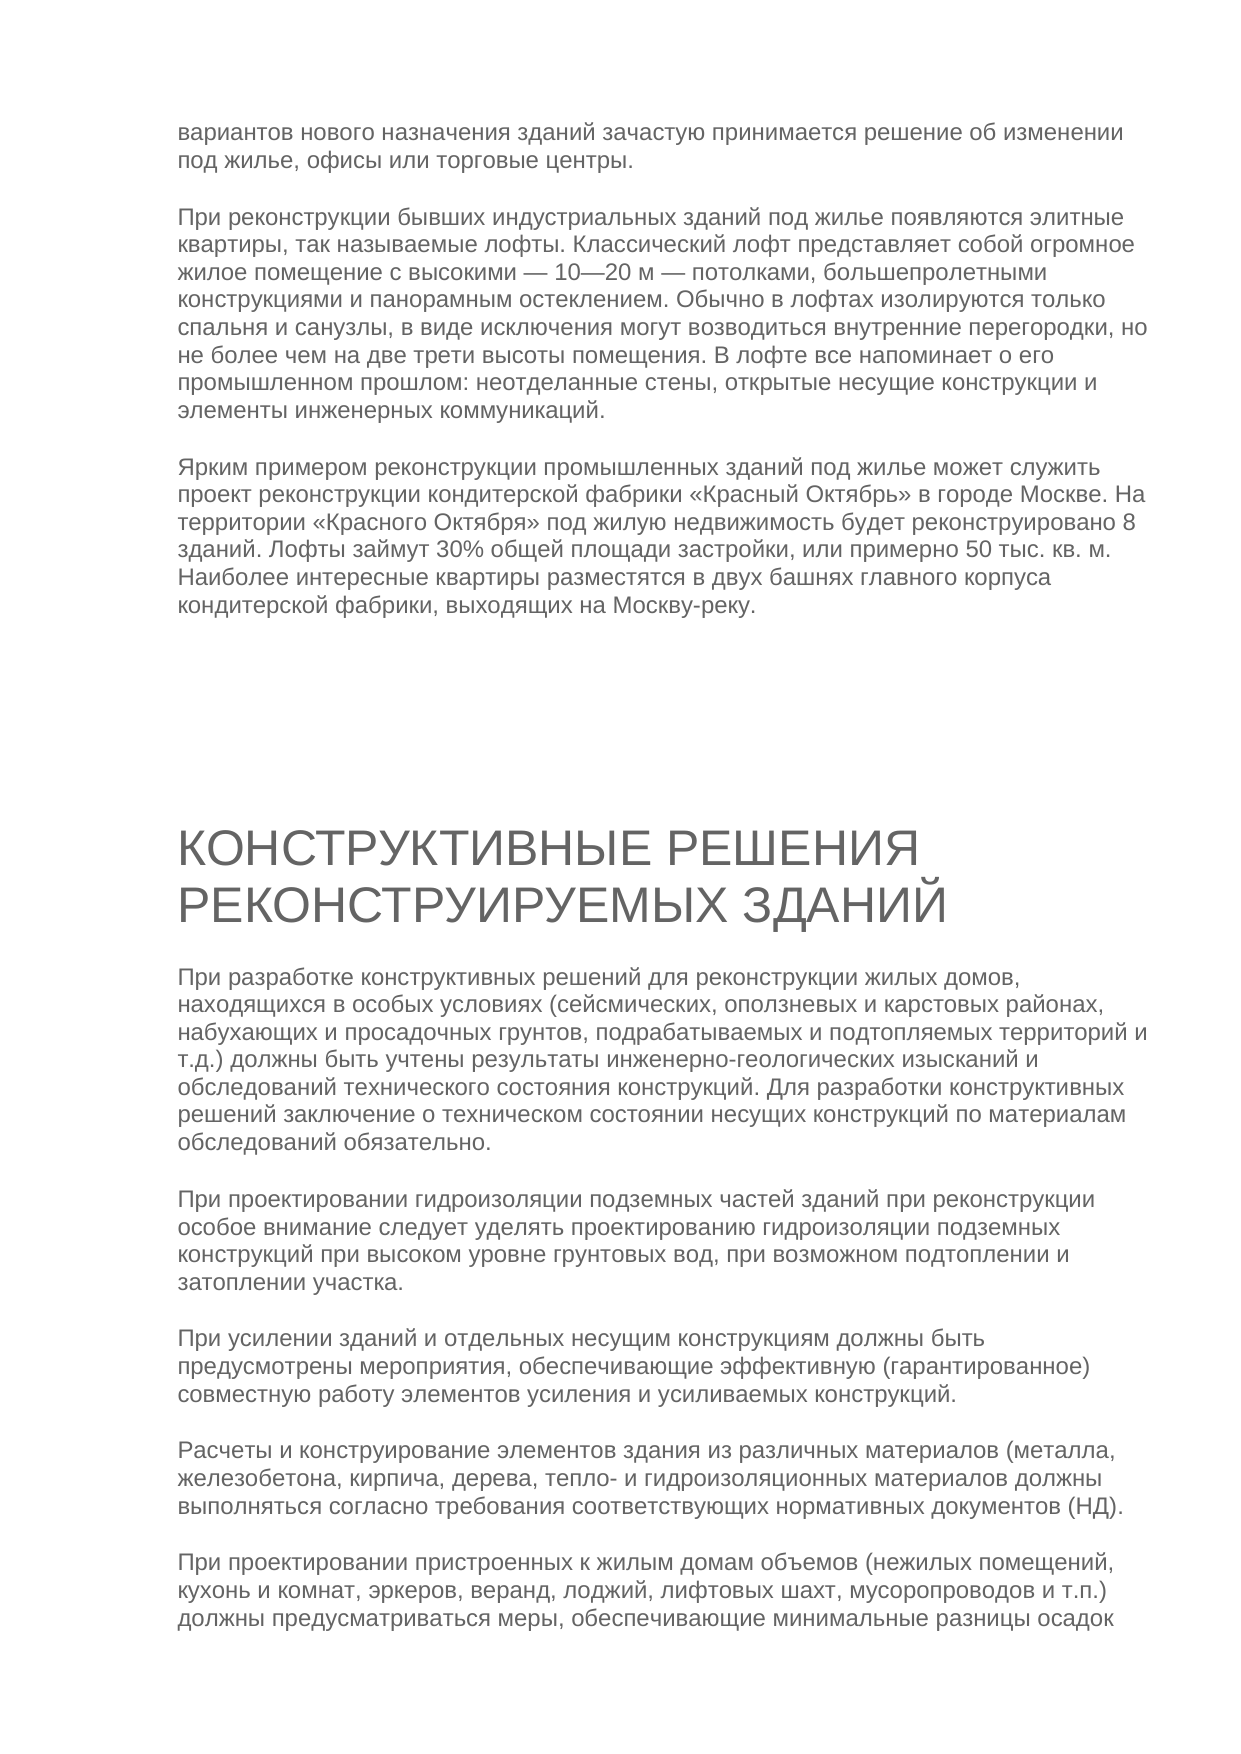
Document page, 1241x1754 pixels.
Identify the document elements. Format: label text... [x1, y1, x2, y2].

text При разработке конструктивных решений для реконструкции жилых домов, находящихся в особых условиях (сейсмических, оползневых и карстовых районах, набухающих и просадочных грунтов, подрабатываемых и подтопляемых территорий и т.д.) должны быть учтены результаты инженерно-геологических изысканий и обследований технического состояния конструкций. Для разработки конструктивных решений заключение о техническом состоянии несущих конструкций по материалам обследований обязательно. [177, 962, 1152, 1156]
text При усилении зданий и отдельных несущим конструкциям должны быть предусмотрены мероприятия, обеспечивающие эффективную (гарантированное) совместную работу элементов усиления и усиливаемых конструкций. [177, 1324, 1152, 1407]
text При реконструкции бывших индустриальных зданий под жилье появляются элитные квартиры, так называемые лофты. Классический лофт представляет собой огромное жилое помещение с высокими — 10—20 м — потолками, большепролетными конструкциями и панорамным остеклением. Обычно в лофтах изолируются только спальня и санузлы, в виде исключения могут возводиться внутренние перегородки, но не более чем на две трети высоты помещения. В лофте все напоминает о его промышленном прошлом: неотделанные стены, открытые несущие конструкции и элементы инженерных коммуникаций. [177, 202, 1152, 423]
text Расчеты и конструирование элементов здания из различных материалов (металла, железобетона, кирпича, дерева, тепло- и гидроизоляционных материалов должны выполняться согласно требования соответствующих нормативных документов (НД). [177, 1436, 1152, 1519]
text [177, 1548, 1152, 1631]
text При проектировании гидроизоляции подземных частей зданий при реконструкции особое внимание следует уделять проектированию гидроизоляции подземных конструкций при высоком уровне грунтовых вод, при возможном подтоплении и затоплении участка. [177, 1185, 1152, 1295]
text КОНСТРУКТИВНЫЕ РЕШЕНИЯ РЕКОНСТРУИРУЕМЫХ ЗДАНИЙ [177, 818, 1152, 933]
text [177, 118, 1152, 173]
text Ярким примером реконструкции промышленных зданий под жилье может служить проект реконструкции кондитерской фабрики «Красный Октябрь» в городе Москве. На территории «Красного Октября» под жилую недвижимость будет реконструировано 8 зданий. Лофты займут 30% общей площади застройки, или примерно 50 тыс. кв. м. Наиболее интересные квартиры разместятся в двух башнях главного корпуса кондитерской фабрики, выходящих на Москву-реку. [177, 452, 1152, 618]
